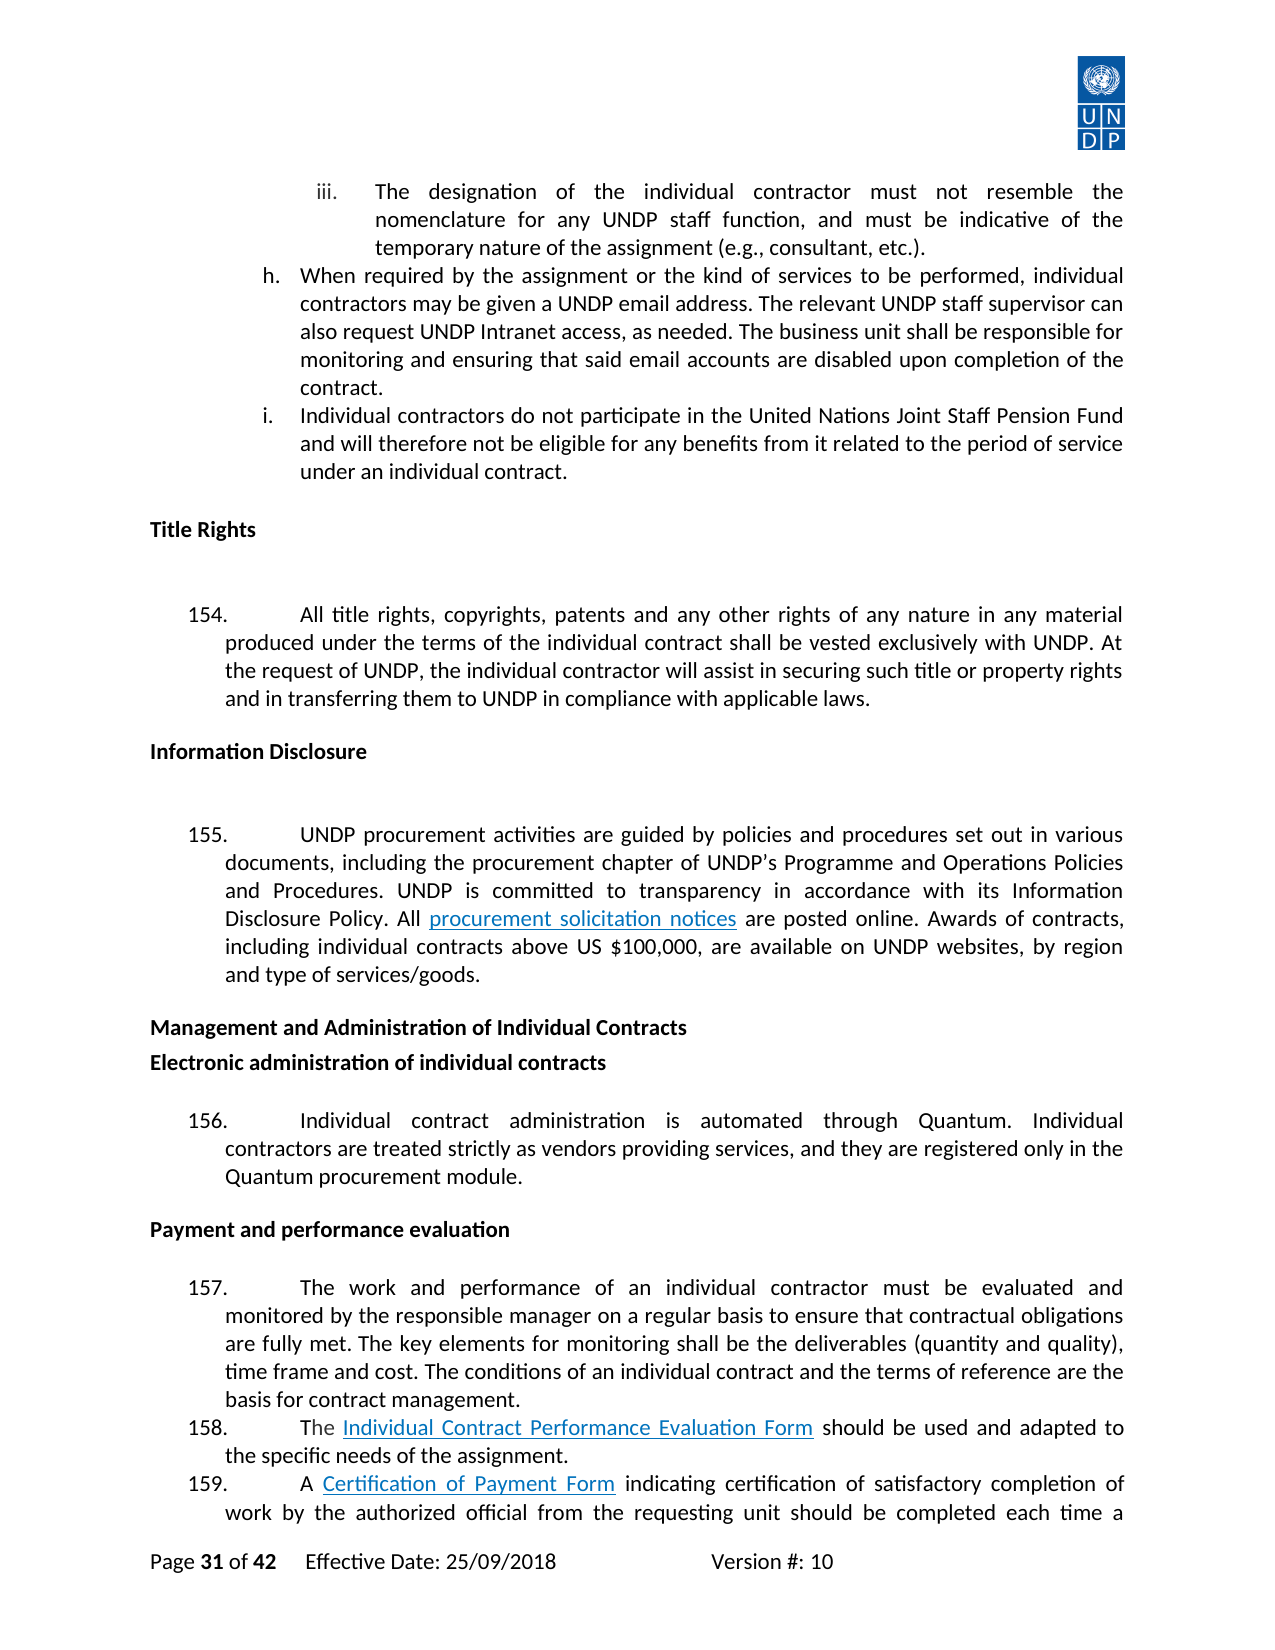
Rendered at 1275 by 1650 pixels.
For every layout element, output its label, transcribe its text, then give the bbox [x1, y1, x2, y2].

list Individual contractors do not participate in the United Nations Joint Staff Pension Fund and will therefore not be eligible for any benefits from it related to the period of service under an individual contract. [262, 401, 1125, 486]
list The work and performance of an individual contractor must be evaluated and monitored by the responsible manager on a regular basis to ensure that contractual obligations are fully met. The key elements for monitoring shall be the deliverables (quantity and quality), time frame and cost. The conditions of an individual contract and the terms of reference are the basis for contract management. [187, 1273, 1125, 1413]
list Information Disclosure [150, 737, 1125, 765]
list Management and Administration of Individual Contracts [150, 1013, 1125, 1042]
list UNDP procurement activities are guided by policies and procedures set out in various documents, including the procurement chapter of UNDP’s Programme and Operations Policies and Procedures. UNDP is committed to transparency in accordance with its Information Disclosure Policy. All procurement solicitation notices are posted online. Awards of contracts, including individual contracts above US $100,000, are available on UNDP websites, by region and type of services/goods. [187, 820, 1125, 988]
list Individual contract administration is automated through Quantum. Individual contractors are treated strictly as vendors providing services, and they are registered only in the Quantum procurement module. [187, 1106, 1125, 1190]
list The designation of the individual contractor must not resemble the nomenclature for any UNDP staff function, and must be indicative of the temporary nature of the assignment (e.g., consultant, etc.). [337, 177, 1125, 261]
list Payment and performance evaluation [150, 1215, 1125, 1243]
picture [1076, 56, 1125, 150]
list The Individual Contract Performance Evaluation Form should be used and adapted to the specific needs of the assignment. [187, 1413, 1125, 1469]
list Title Rights [150, 515, 1125, 543]
list Electronic administration of individual contracts [150, 1048, 1125, 1076]
list All title rights, copyrights, patents and any other rights of any nature in any material produced under the terms of the individual contract shall be vested exclusively with UNDP. At the request of UNDP, the individual contractor will assist in securing such title or property rights and in transferring them to UNDP in compliance with applicable laws. [187, 600, 1125, 712]
list When required by the assignment or the kind of services to be performed, individual contractors may be given a UNDP email address. The relevant UNDP staff supervisor can also request UNDP Intranet access, as needed. The business unit shall be responsible for monitoring and ensuring that said email accounts are disabled upon completion of the contract. [262, 261, 1125, 401]
